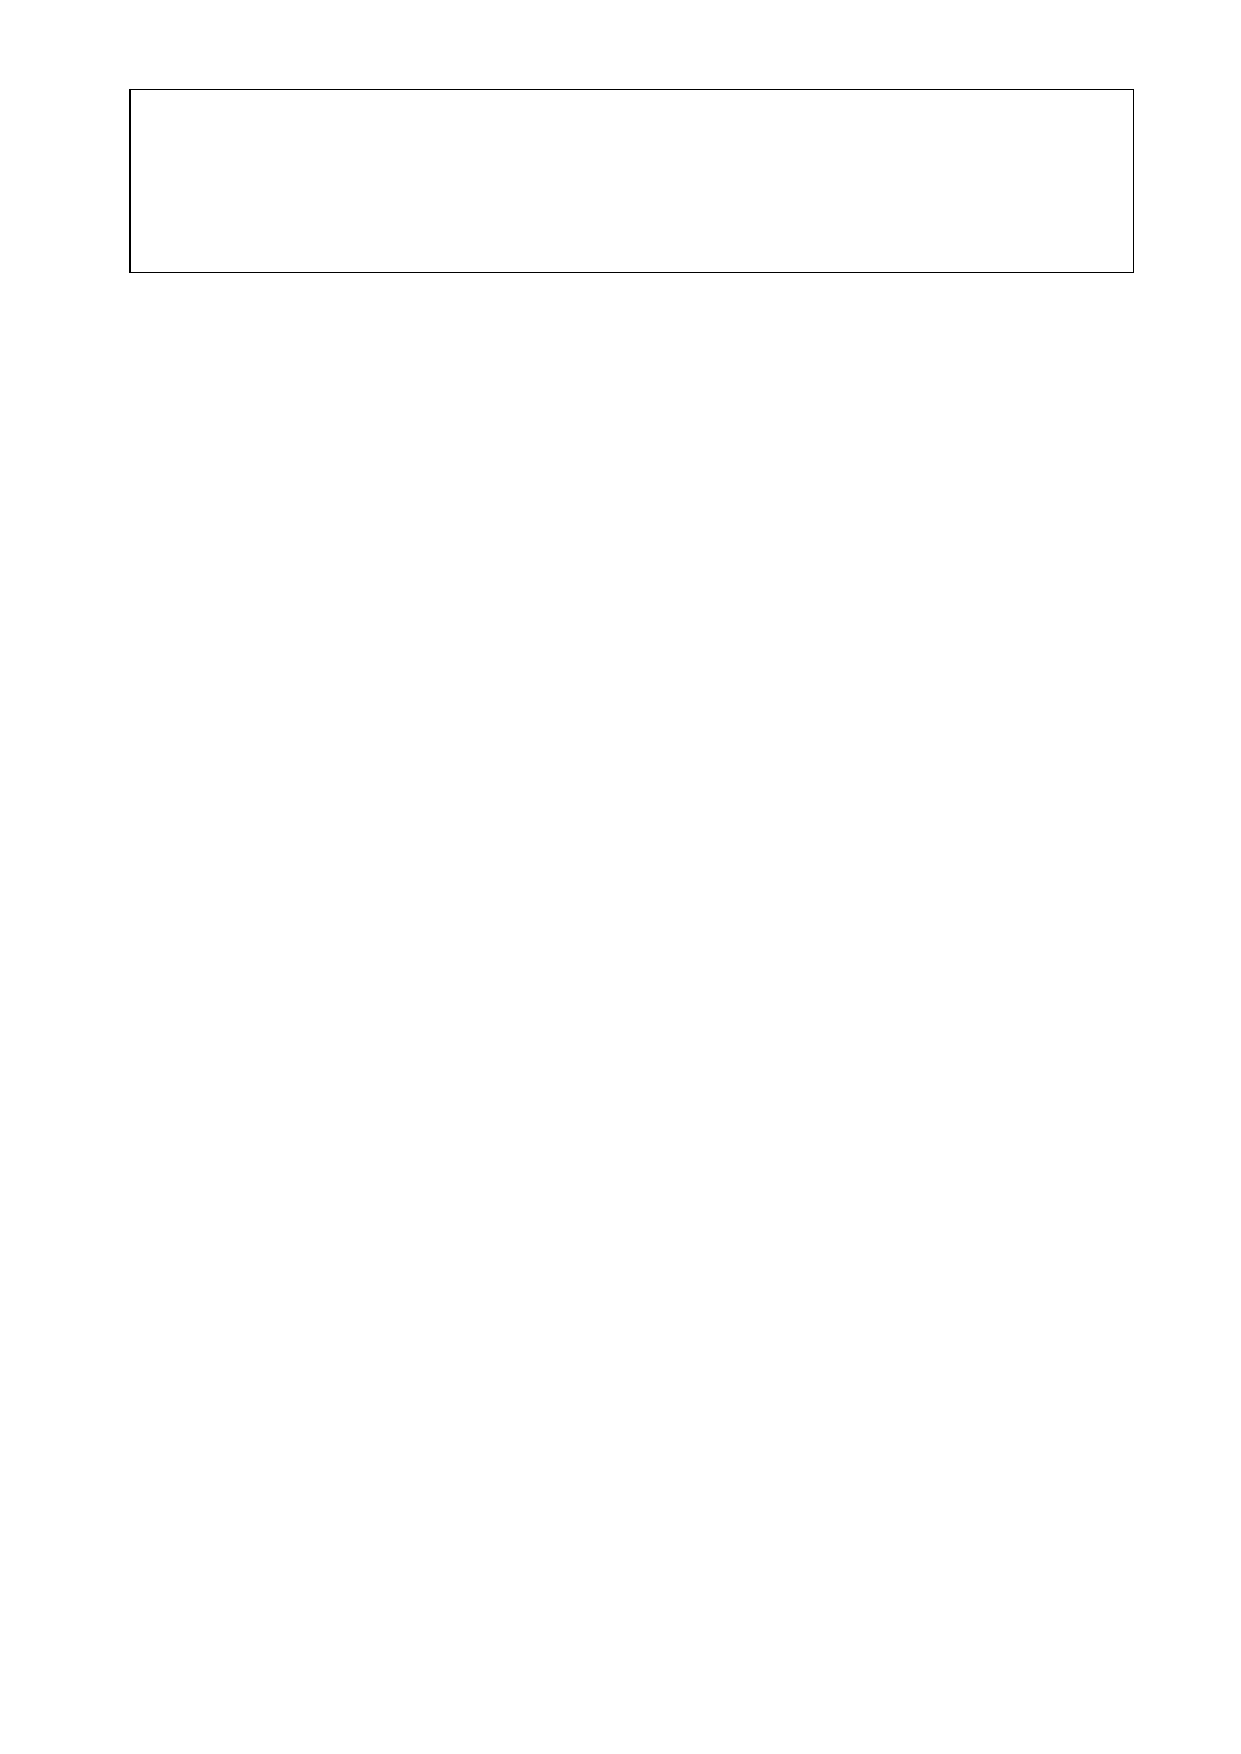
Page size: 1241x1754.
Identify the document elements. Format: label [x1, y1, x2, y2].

table_header [131, 90, 1133, 272]
